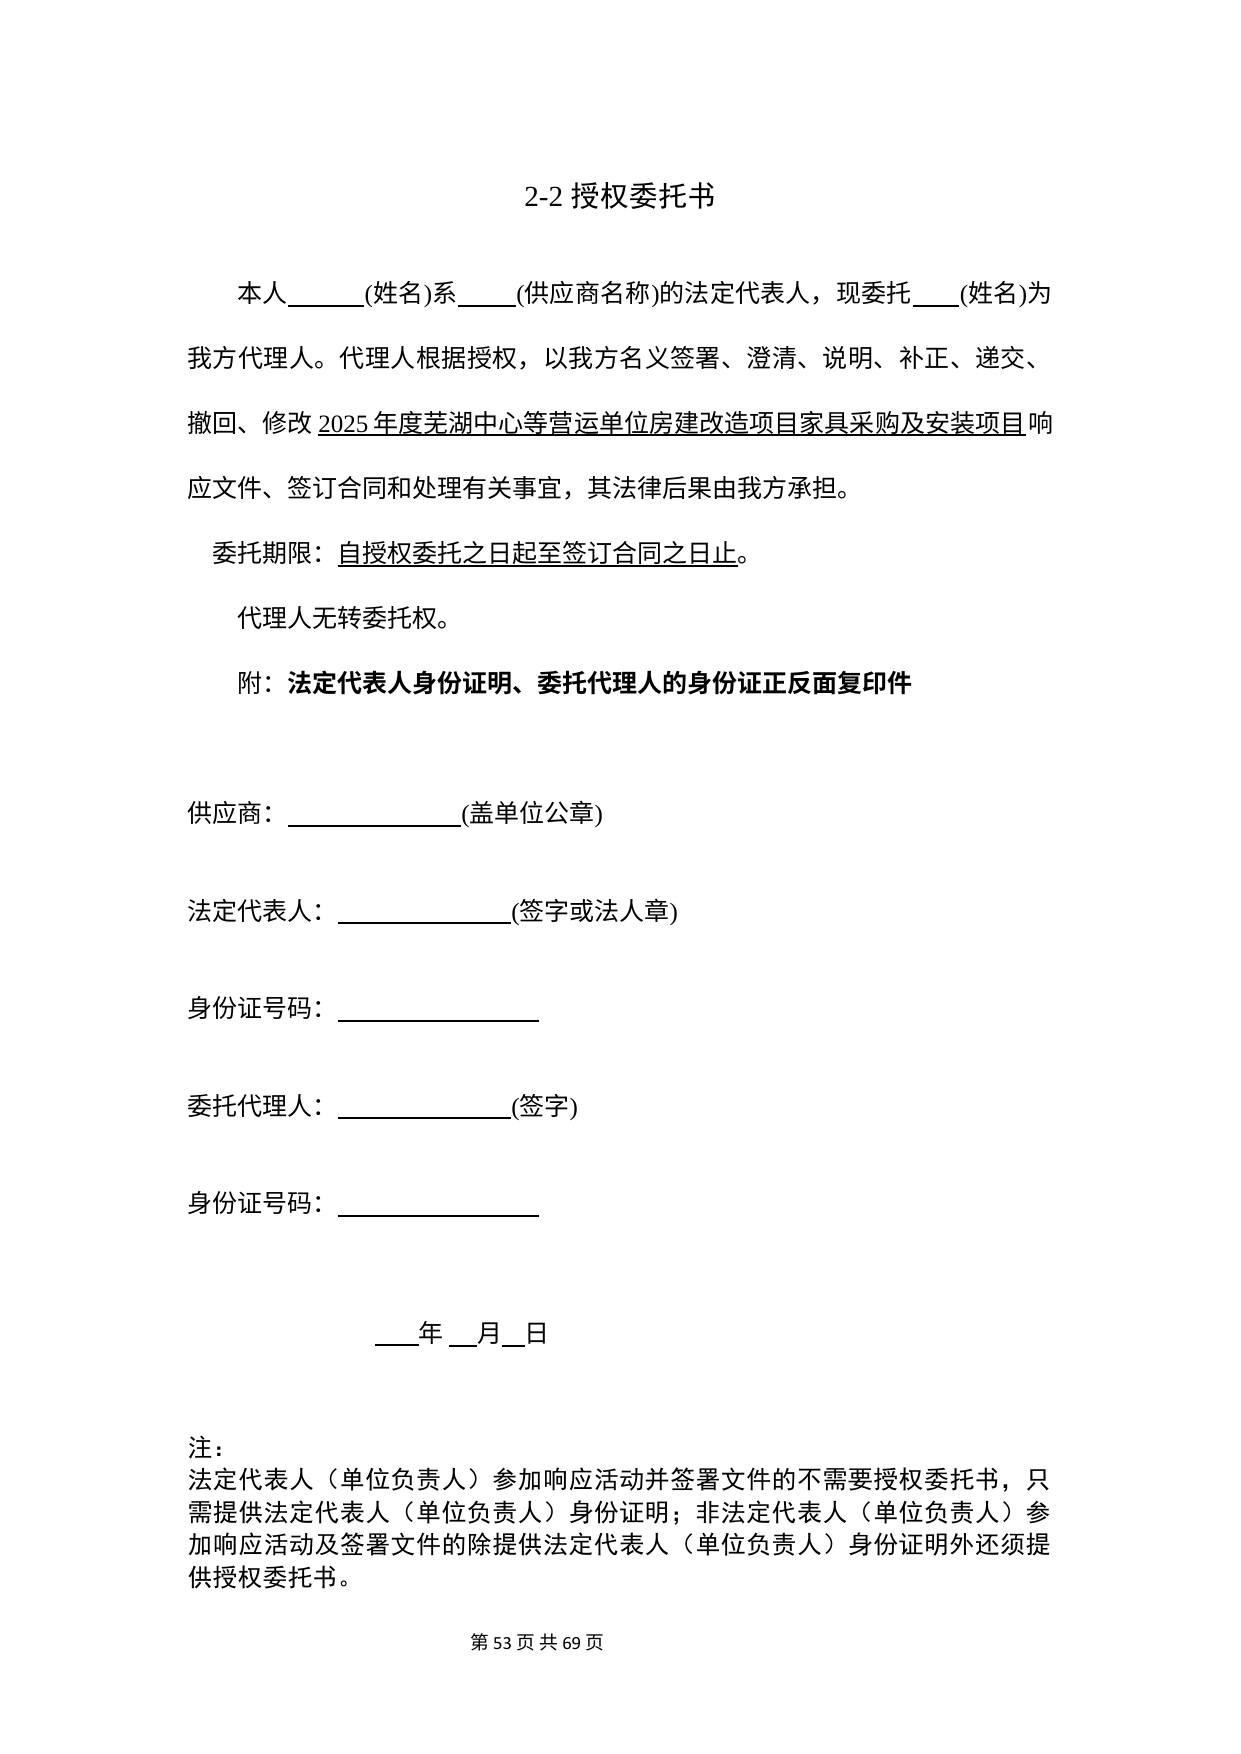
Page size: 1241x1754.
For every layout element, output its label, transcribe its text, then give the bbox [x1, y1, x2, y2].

text 供应商： (盖单位公章) [187, 779, 1053, 844]
text 2-2 授权委托书 [187, 162, 1053, 227]
text 本人 (姓名)系 (供应商名称)的法定代表人，现委托 (姓名)为我方代理人。代理人根据授权，以我方名义签署、澄清、说明、补正、递交、撤回、修改2025年度芜湖中心等营运单位房建改造项目家具采购及安装项目响应文件、签订合同和处理有关事宜，其法律后果由我方承担。 [187, 259, 1053, 519]
text 委托代理人： (签字) [187, 1072, 1053, 1137]
text 代理人无转委托权。 [187, 584, 1053, 649]
text 附：法定代表人身份证明、委托代理人的身份证正反面复印件 [187, 649, 1053, 714]
text 委托期限：自授权委托之日起至签订合同之日止。 [187, 519, 1053, 584]
text 注： [187, 1429, 1053, 1462]
text 法定代表人： (签字或法人章) [187, 877, 1053, 942]
text 身份证号码： [187, 974, 1053, 1039]
text 身份证号码： [187, 1169, 1053, 1234]
text 法定代表人（单位负责人）参加响应活动并签署文件的不需要授权委托书，只需提供法定代表人（单位负责人）身份证明；非法定代表人（单位负责人）参加响应活动及签署文件的除提供法定代表人（单位负责人）身份证明外还须提供授权委托书。 [187, 1462, 1053, 1592]
text 年 月 日 [187, 1299, 1053, 1364]
